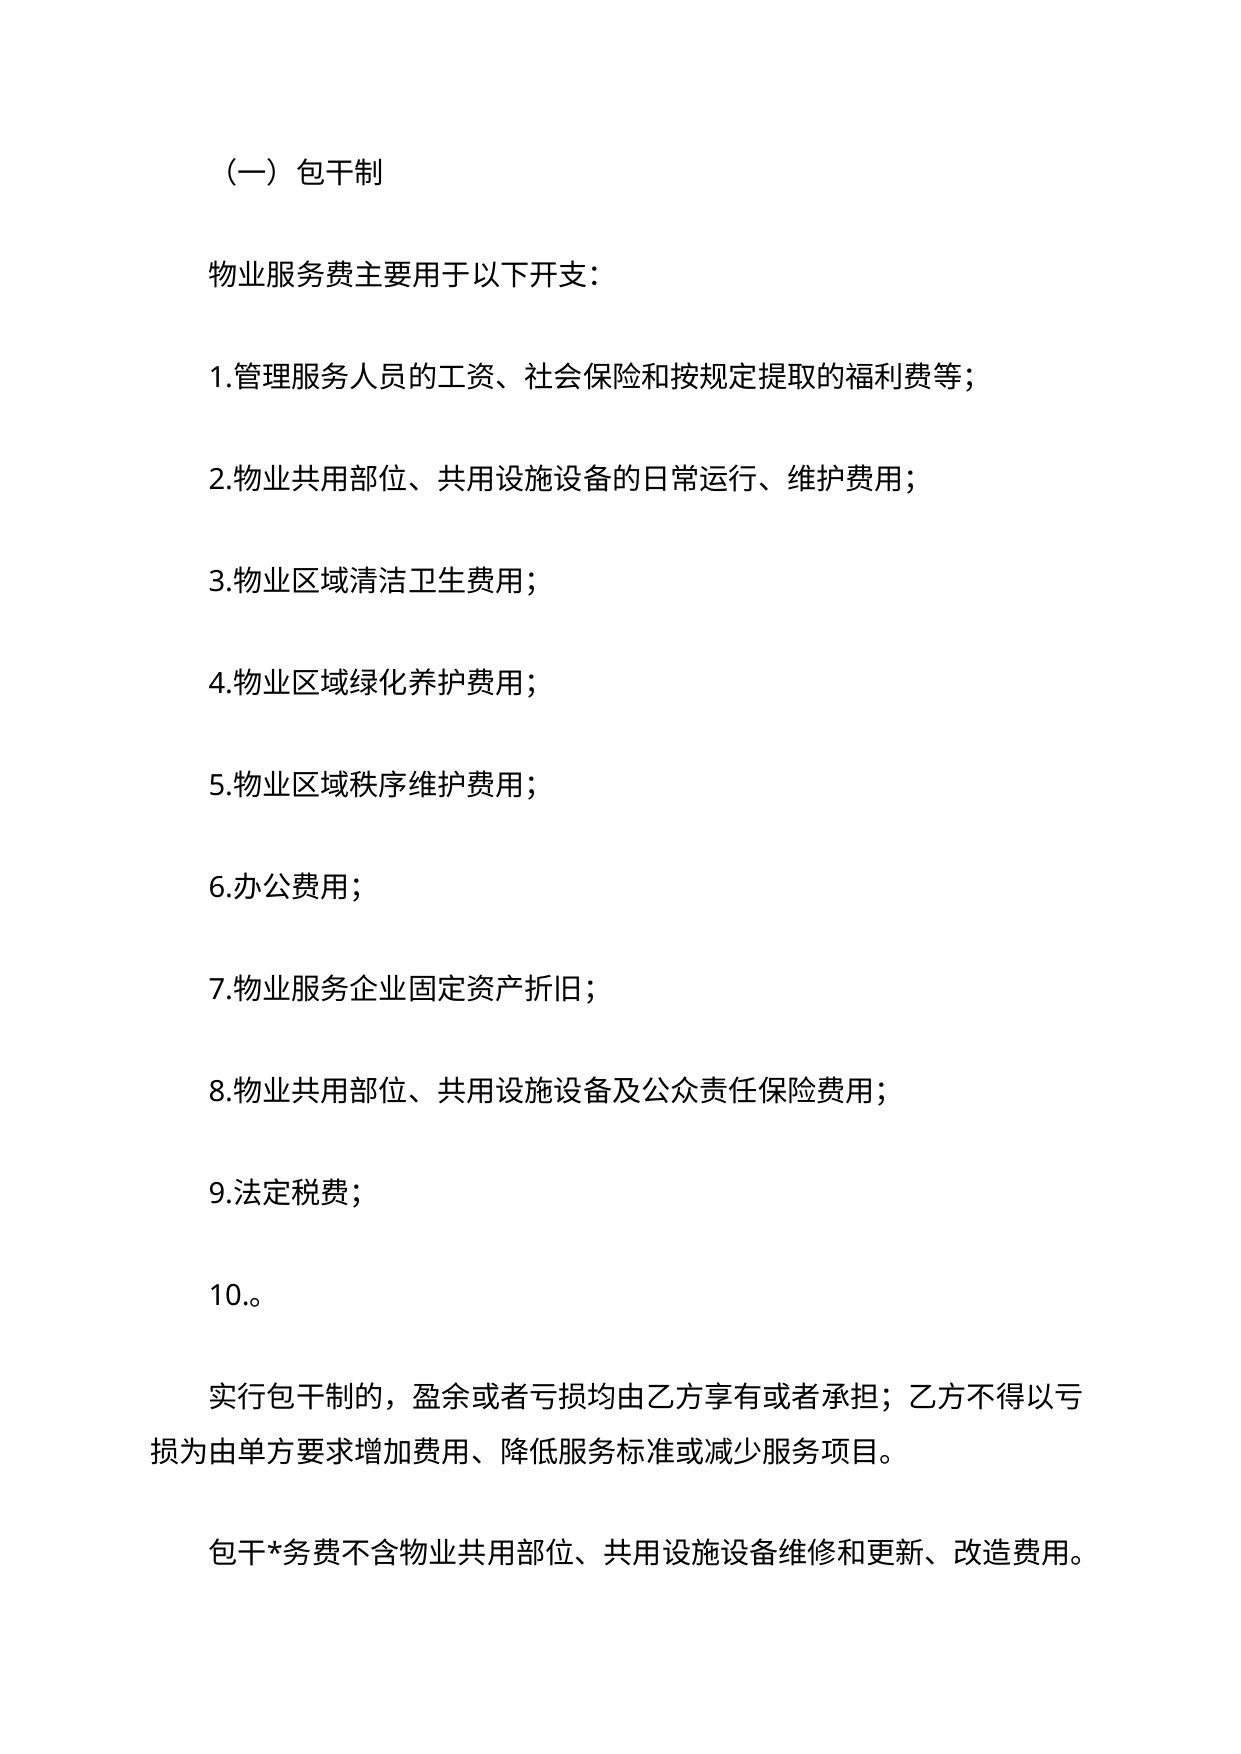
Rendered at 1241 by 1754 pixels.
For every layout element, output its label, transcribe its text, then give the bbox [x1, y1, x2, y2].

text 7.物业服务企业固定资产折旧； [150, 965, 1090, 1008]
text 10.。 [150, 1271, 1090, 1314]
text 物业服务费主要用于以下开支： [150, 252, 1090, 294]
text 1.管理服务人员的工资、社会保险和按规定提取的福利费等； [150, 353, 1090, 396]
text 8.物业共用部位、共用设施设备及公众责任保险费用； [150, 1067, 1090, 1110]
text 实行包干制的，盈余或者亏损均由乙方享有或者承担；乙方不得以亏损为由单方要求增加费用、降低服务标准或减少服务项目。 [150, 1373, 1090, 1471]
text 4.物业区域绿化养护费用； [150, 659, 1090, 702]
text 9.法定税费； [150, 1169, 1090, 1212]
text 3.物业区域清洁卫生费用； [150, 557, 1090, 600]
text （一）包干制 [150, 150, 1090, 192]
text 包干*务费不含物业共用部位、共用设施设备维修和更新、改造费用。 [150, 1530, 1090, 1572]
text 2.物业共用部位、共用设施设备的日常运行、维护费用； [150, 456, 1090, 498]
text 6.办公费用； [150, 863, 1090, 906]
text 5.物业区域秩序维护费用； [150, 761, 1090, 804]
